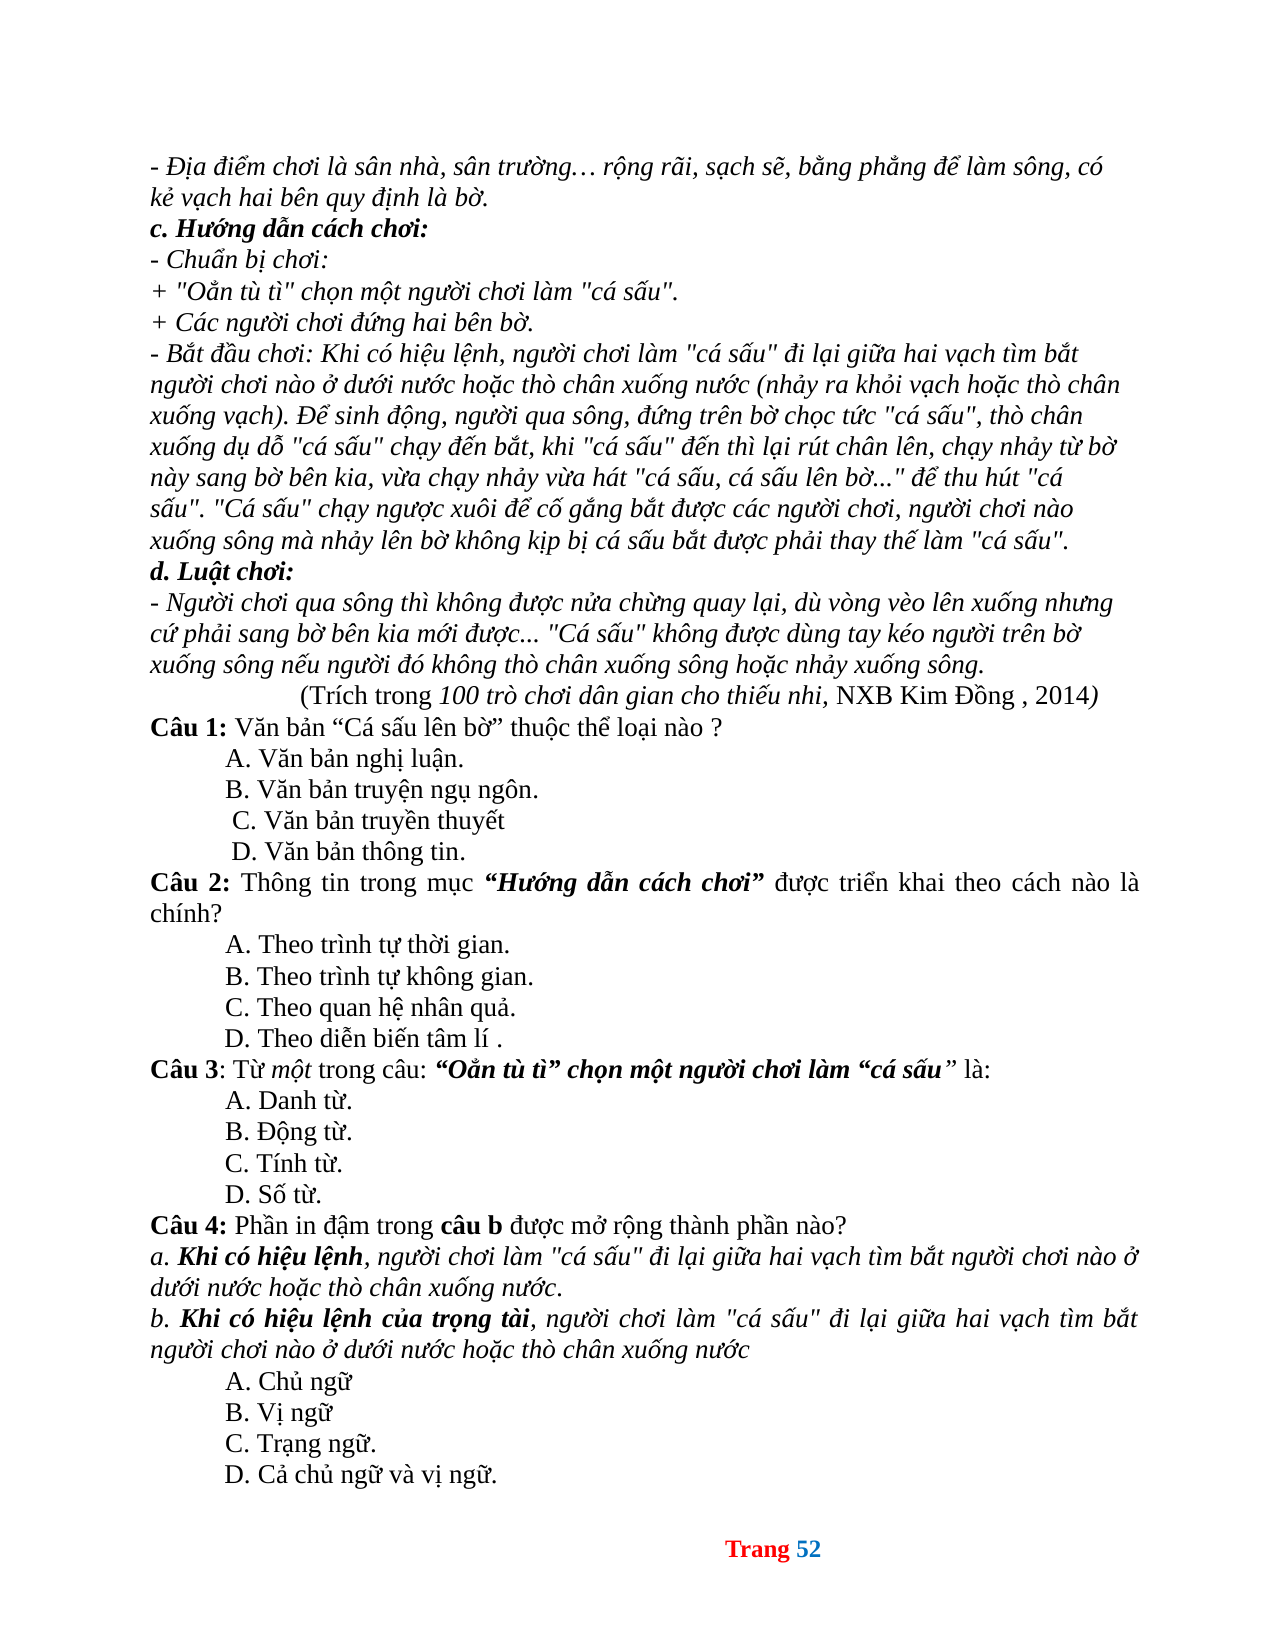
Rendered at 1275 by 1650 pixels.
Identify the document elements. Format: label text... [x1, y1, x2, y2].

text (Trích trong 100 trò chơi dân gian cho thiếu nhi, NXB Kim Đồng , 2014) [225, 679, 1140, 711]
text a. Khi có hiệu lệnh, người chơi làm "cá sấu" đi lại giữa hai vạch tìm bắt người chơi nào ở dưới nước hoặc thò chân xuống nước. [150, 1240, 1140, 1302]
text B. Động từ. [150, 1116, 1140, 1147]
text + "Oẳn tù tì" chọn một người chơi làm "cá sấu". [150, 274, 1125, 306]
text D. Số từ. [150, 1178, 1140, 1209]
text Câu 3: Từ một trong câu: “Oẳn tù tì” chọn một người chơi làm “cá sấu” là: [150, 1053, 1140, 1084]
text D. Văn bản thông tin. [150, 835, 1140, 866]
text Câu 1: Văn bản “Cá sấu lên bờ” thuộc thể loại nào ? [150, 711, 1140, 742]
text A. Danh từ. [150, 1084, 1140, 1116]
text B. Văn bản truyện ngụ ngôn. [150, 773, 1140, 804]
text D. Theo diễn biến tâm lí . [150, 1022, 1140, 1053]
text d. Luật chơi: [150, 555, 1125, 586]
text B. Theo trình tự không gian. [150, 960, 1140, 991]
text - Chuẩn bị chơi: [150, 243, 1125, 274]
text A. Chủ ngữ [150, 1365, 1140, 1396]
text - Người chơi qua sông thì không được nửa chừng quay lại, dù vòng vèo lên xuống nhưng cứ phải sang bờ bên kia mới được... "Cá sấu" không được dùng tay kéo người trên bờ xuống sông nếu người đó không thò chân xuống sông hoặc nhảy xuống sông. [150, 586, 1125, 679]
text Câu 4: Phần in đậm trong câu b được mở rộng thành phần nào? [150, 1209, 1140, 1240]
text C. Văn bản truyền thuyết [150, 804, 1140, 835]
text Câu 2: Thông tin trong mục “Hướng dẫn cách chơi” được triển khai theo cách nào là chính? [150, 866, 1140, 929]
text D. Cả chủ ngữ và vị ngữ. [150, 1458, 1140, 1489]
text C. Tính từ. [150, 1147, 1140, 1178]
text C. Theo quan hệ nhân quả. [150, 991, 1140, 1022]
text b. Khi có hiệu lệnh của trọng tài, người chơi làm "cá sấu" đi lại giữa hai vạch tìm bắt người chơi nào ở dưới nước hoặc thò chân xuống nước [150, 1302, 1140, 1365]
text B. Vị ngữ [150, 1396, 1140, 1427]
text - Địa điểm chơi là sân nhà, sân trường… rộng rãi, sạch sẽ, bằng phẳng để làm sông, có kẻ vạch hai bên quy định là bờ. [150, 150, 1125, 212]
text A. Theo trình tự thời gian. [150, 929, 1140, 960]
text c. Hướng dẫn cách chơi: [150, 212, 1125, 243]
text A. Văn bản nghị luận. [150, 742, 1140, 773]
text C. Trạng ngữ. [150, 1427, 1140, 1458]
text - Bắt đầu chơi: Khi có hiệu lệnh, người chơi làm "cá sấu" đi lại giữa hai vạch tìm bắt người chơi nào ở dưới nước hoặc thò chân xuống nước (nhảy ra khỏi vạch hoặc thò chân xuống vạch). Để sinh động, người qua sông, đứng trên bờ chọc tức "cá sấu", thò chân xuống dụ dỗ "cá sấu" chạy đến bắt, khi "cá sấu" đến thì lại rút chân lên, chạy nhảy từ bờ này sang bờ bên kia, vừa chạy nhảy vừa hát "cá sấu, cá sấu lên bờ..." để thu hút "cá sấu". "Cá sấu" chạy ngược xuôi để cố gắng bắt được các người chơi, người chơi nào xuống sông mà nhảy lên bờ không kịp bị cá sấu bắt được phải thay thế làm "cá sấu". [150, 337, 1125, 555]
text + Các người chơi đứng hai bên bờ. [150, 306, 1125, 337]
